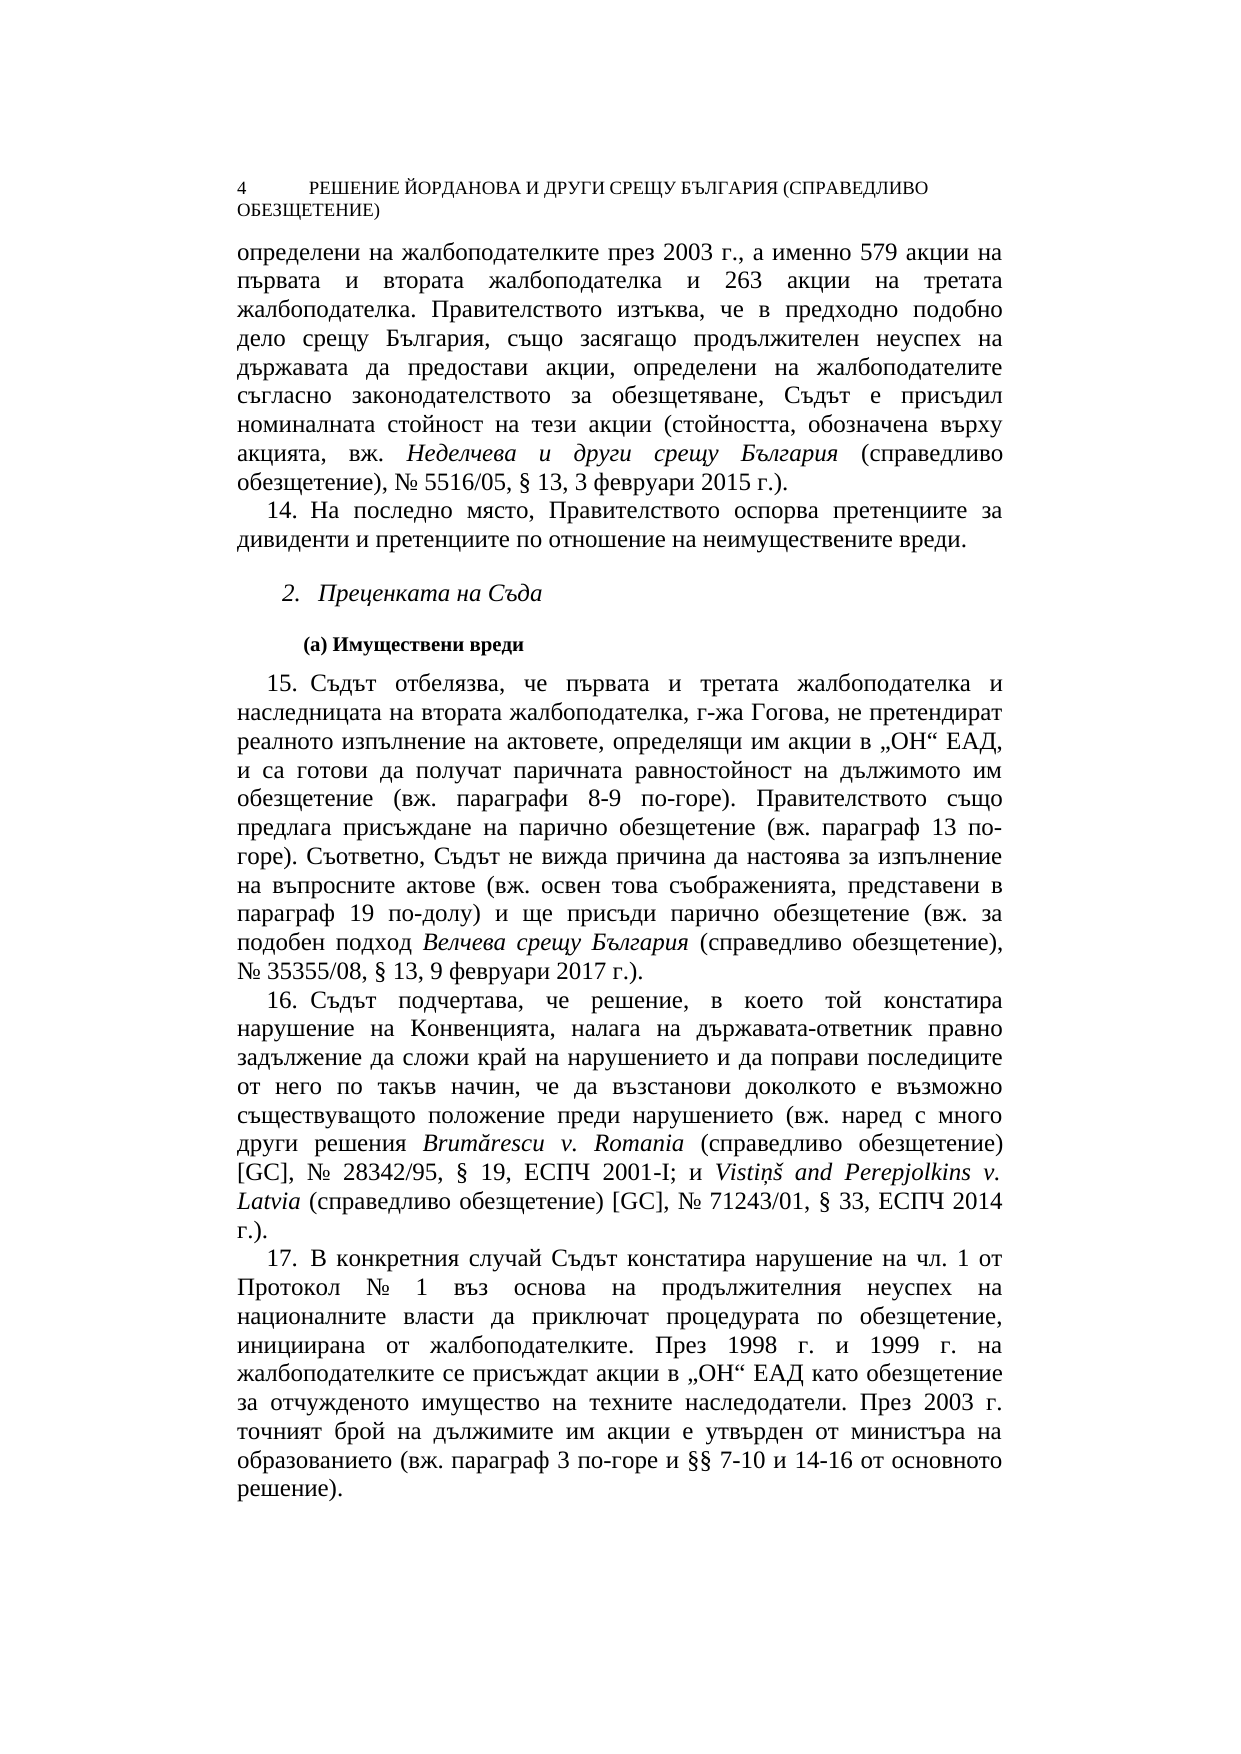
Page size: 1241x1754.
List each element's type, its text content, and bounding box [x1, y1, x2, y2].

subtitle 2. Преценката на Съда [282, 578, 1003, 607]
text 17. В конкретния случай Съдът констатира нарушение на чл. 1 от Протокол № 1 въз основа на продължителния неуспех на националните власти да приключат процедурата по обезщетение, инициирана от жалбоподателките. През 1998 г. и 1999 г. на жалбоподателките се присъждат акции в „ОН“ ЕАД като обезщетение за отчужденото имущество на техните наследодатели. През 2003 г. точният брой на дължимите им акции е утвърден от министъра на образованието (вж. параграф 3 по-горе и §§ 7-10 и 14-16 от основното решение). [237, 1243, 1003, 1502]
text 14. На последно място, Правителството оспорва претенциите за дивиденти и претенциите по отношение на неимуществените вреди. [237, 496, 1003, 553]
text 16. Съдът подчертава, че решение, в което той констатира нарушение на Конвенцията, налага на държавата-ответник правно задължение да сложи край на нарушението и да поправи последиците от него по такъв начин, че да възстанови доколкото е възможно съществуващото положение преди нарушението (вж. наред с много други решения Brumărescu v. Romania (справедливо обезщетение) [GC], № 28342/95, § 19, ЕСПЧ 2001-I; и Vistiņš and Perepjolkins v. Latvia (справедливо обезщетение) [GC], № 71243/01, § 33, ЕСПЧ 2014 г.). [237, 985, 1003, 1243]
text 15. Съдът отбелязва, че първата и третата жалбоподателка и наследницата на втората жалбоподателка, г-жа Гогова, не претендират реалното изпълнение на актовете, определящи им акции в „ОН“ ЕАД, и са готови да получат паричната равностойност на дължимото им обезщетение (вж. параграфи 8-9 по-горе). Правителството също предлага присъждане на парично обезщетение (вж. параграф 13 по-горе). Съответно, Съдът не вижда причина да настоява за изпълнение на въпросните актове (вж. освен това съображенията, представени в параграф 19 по-долу) и ще присъди парично обезщетение (вж. за подобен подход Велчева срещу България (справедливо обезщетение), № 35355/08, § 13, 9 февруари 2017 г.). [237, 668, 1003, 985]
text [237, 237, 1003, 496]
subtitle (а) Имуществени вреди [303, 632, 1003, 656]
